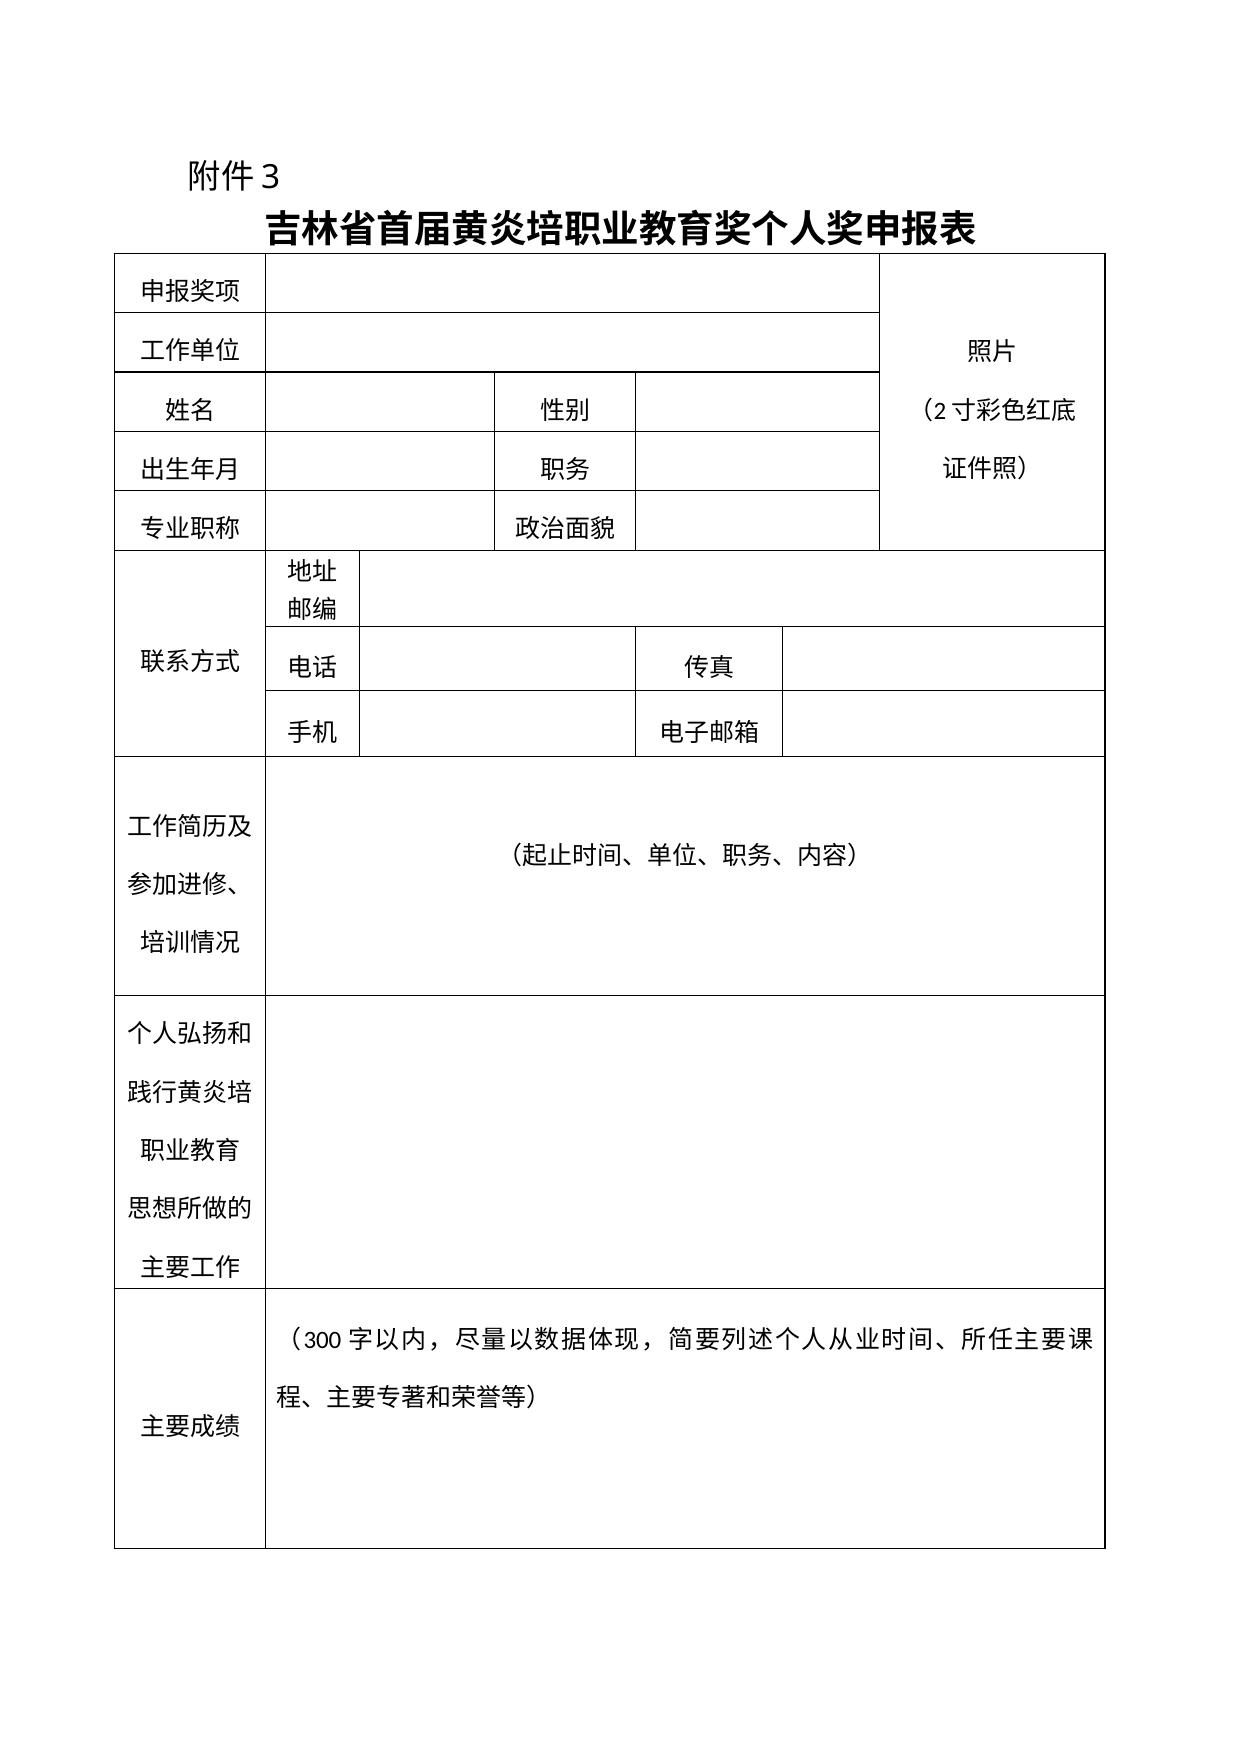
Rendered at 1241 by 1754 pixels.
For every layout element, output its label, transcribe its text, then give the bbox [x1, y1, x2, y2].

table_cell 工作单位 [115, 313, 265, 371]
table_cell [360, 551, 1104, 626]
table_header 申报奖项 [115, 254, 265, 312]
table_cell 主要成绩 [115, 1289, 265, 1548]
table_cell 个人弘扬和践行黄炎培职业教育 思想所做的 主要工作 [115, 996, 265, 1288]
table_cell [636, 491, 879, 549]
table_cell [266, 373, 494, 431]
table_cell 手机 [266, 691, 359, 756]
table_cell 出生年月 [115, 432, 265, 490]
table_header 照片 （2寸彩色红底 证件照） [880, 254, 1104, 549]
table_cell [360, 691, 635, 756]
table_cell [266, 491, 494, 549]
table_cell 传真 [636, 627, 782, 690]
table_cell [636, 432, 879, 490]
table_cell 电话 [266, 627, 359, 690]
table_cell （300字以内，尽量以数据体现，简要列述个人从业时间、所任主要课程、主要专著和荣誉等） [266, 1289, 1104, 1548]
table_cell [266, 996, 1104, 1288]
text 吉林省首届黄炎培职业教育奖个人奖申报表 [187, 198, 1053, 253]
table_cell [636, 373, 879, 431]
table_cell 电子邮箱 [636, 691, 782, 756]
table_cell 专业职称 [115, 491, 265, 549]
table_cell [360, 627, 635, 690]
table_cell 姓名 [115, 373, 265, 431]
table_cell 职务 [495, 432, 635, 490]
table_cell 工作简历及 参加进修、培训情况 [115, 757, 265, 995]
table_cell [783, 627, 1104, 690]
table_cell （起止时间、单位、职务、内容） [266, 757, 1104, 995]
table_cell [266, 432, 494, 490]
table_cell 性别 [495, 373, 635, 431]
table_cell 联系方式 [115, 551, 265, 756]
table_cell 地址 邮编 [266, 551, 359, 626]
table_cell [783, 691, 1104, 756]
table_header [266, 254, 879, 312]
text 附件3 [187, 150, 1053, 198]
table_cell [266, 313, 879, 371]
table_cell 政治面貌 [495, 491, 635, 549]
